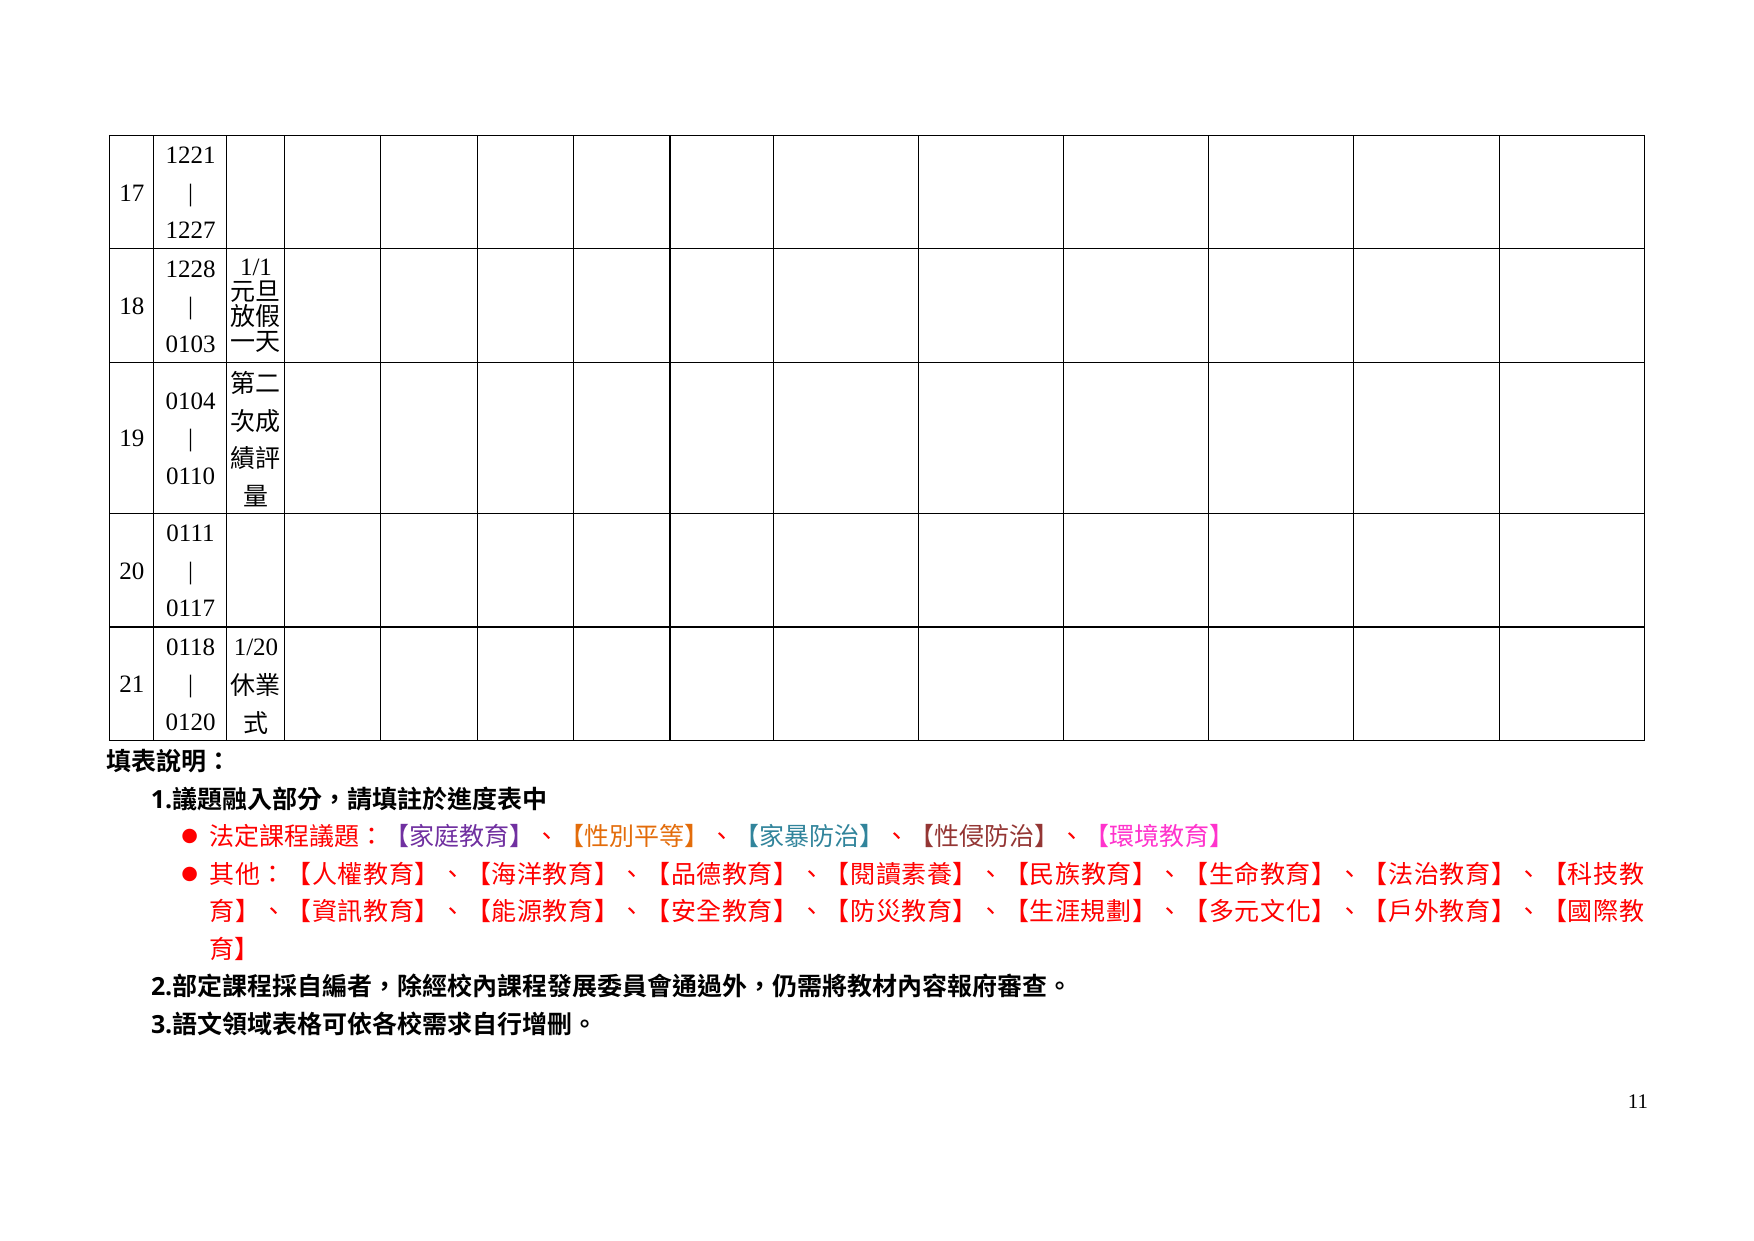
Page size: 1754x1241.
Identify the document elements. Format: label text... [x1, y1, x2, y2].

table_cell [574, 363, 669, 513]
table_cell 0118 | 0120 [154, 628, 226, 740]
table_cell 0104 | 0110 [154, 363, 226, 513]
table_cell [1209, 363, 1353, 513]
table_cell 0111 | 0117 [154, 514, 226, 626]
table_cell [285, 514, 380, 626]
table_cell [919, 136, 1063, 248]
table_cell [478, 136, 573, 248]
table_cell [774, 249, 918, 362]
table_cell [1064, 514, 1208, 626]
table_cell [574, 249, 669, 362]
table_cell [671, 249, 773, 362]
table_cell 第二次成績評量 [227, 363, 284, 513]
table_cell [1209, 514, 1353, 626]
table_cell [919, 363, 1063, 513]
table_cell [1500, 363, 1644, 513]
table_cell [1064, 136, 1208, 248]
table_cell [1209, 136, 1353, 248]
table_cell [671, 514, 773, 626]
text 3.語文領域表格可依各校需求自行增刪。 [151, 1003, 1648, 1041]
table_cell 1221 | 1227 [154, 136, 226, 248]
table_cell [574, 514, 669, 626]
table_cell [227, 136, 284, 248]
table_cell 1/20休業式 [227, 628, 284, 740]
text 填表說明： [106, 741, 1648, 778]
table_cell 21 [110, 628, 153, 740]
table_cell [1354, 136, 1499, 248]
table_cell [285, 363, 380, 513]
table_cell [919, 628, 1063, 740]
table_cell [1500, 249, 1644, 362]
table_cell [1354, 628, 1499, 740]
list 法定課程議題：【家庭教育】、【性別平等】、【家暴防治】、【性侵防治】、【環境教育】 [180, 816, 1648, 853]
text 2.部定課程採自編者，除經校內課程發展委員會通過外，仍需將教材內容報府審查。 [151, 966, 1648, 1003]
table_cell [919, 514, 1063, 626]
table_cell [774, 514, 918, 626]
table_cell 19 [110, 363, 153, 513]
table_cell 1228 | 0103 [154, 249, 226, 362]
table_cell 1/1元旦放假一天 [227, 249, 284, 362]
table_cell [574, 628, 669, 740]
table_cell [381, 363, 477, 513]
table_cell [671, 136, 773, 248]
table_cell [1500, 514, 1644, 626]
table_cell [381, 628, 477, 740]
table_cell [285, 136, 380, 248]
table_cell 17 [110, 136, 153, 248]
table_cell [478, 628, 573, 740]
table_cell [1064, 249, 1208, 362]
table_cell [1064, 363, 1208, 513]
table_cell [1354, 514, 1499, 626]
table_cell [774, 363, 918, 513]
list 其他：【人權教育】、【海洋教育】、【品德教育】、【閱讀素養】、【民族教育】、【生命教育】、【法治教育】、【科技教育】、【資訊教育】、【能源教育】、【安全教育】、【防災教育】、【生涯規劃】、【多元文化】、【戶外教育】、【國際教育】 [180, 853, 1648, 966]
table_cell [919, 249, 1063, 362]
table_cell [285, 249, 380, 362]
table_cell [1209, 628, 1353, 740]
table_cell [381, 249, 477, 362]
table_cell [478, 249, 573, 362]
table_cell [1354, 363, 1499, 513]
table_cell [1500, 628, 1644, 740]
table_cell [1500, 136, 1644, 248]
table_cell [478, 514, 573, 626]
table_cell [1209, 249, 1353, 362]
text 1.議題融入部分，請填註於進度表中 [151, 778, 1648, 816]
table_cell [227, 514, 284, 626]
table_cell [1354, 249, 1499, 362]
table_cell [774, 136, 918, 248]
table_cell [671, 628, 773, 740]
table_cell [285, 628, 380, 740]
table_cell [381, 514, 477, 626]
table_cell [1064, 628, 1208, 740]
table_cell [774, 628, 918, 740]
table_cell 20 [110, 514, 153, 626]
table_cell [574, 136, 669, 248]
table_cell 18 [110, 249, 153, 362]
table_cell [381, 136, 477, 248]
table_cell [478, 363, 573, 513]
table_cell [671, 363, 773, 513]
